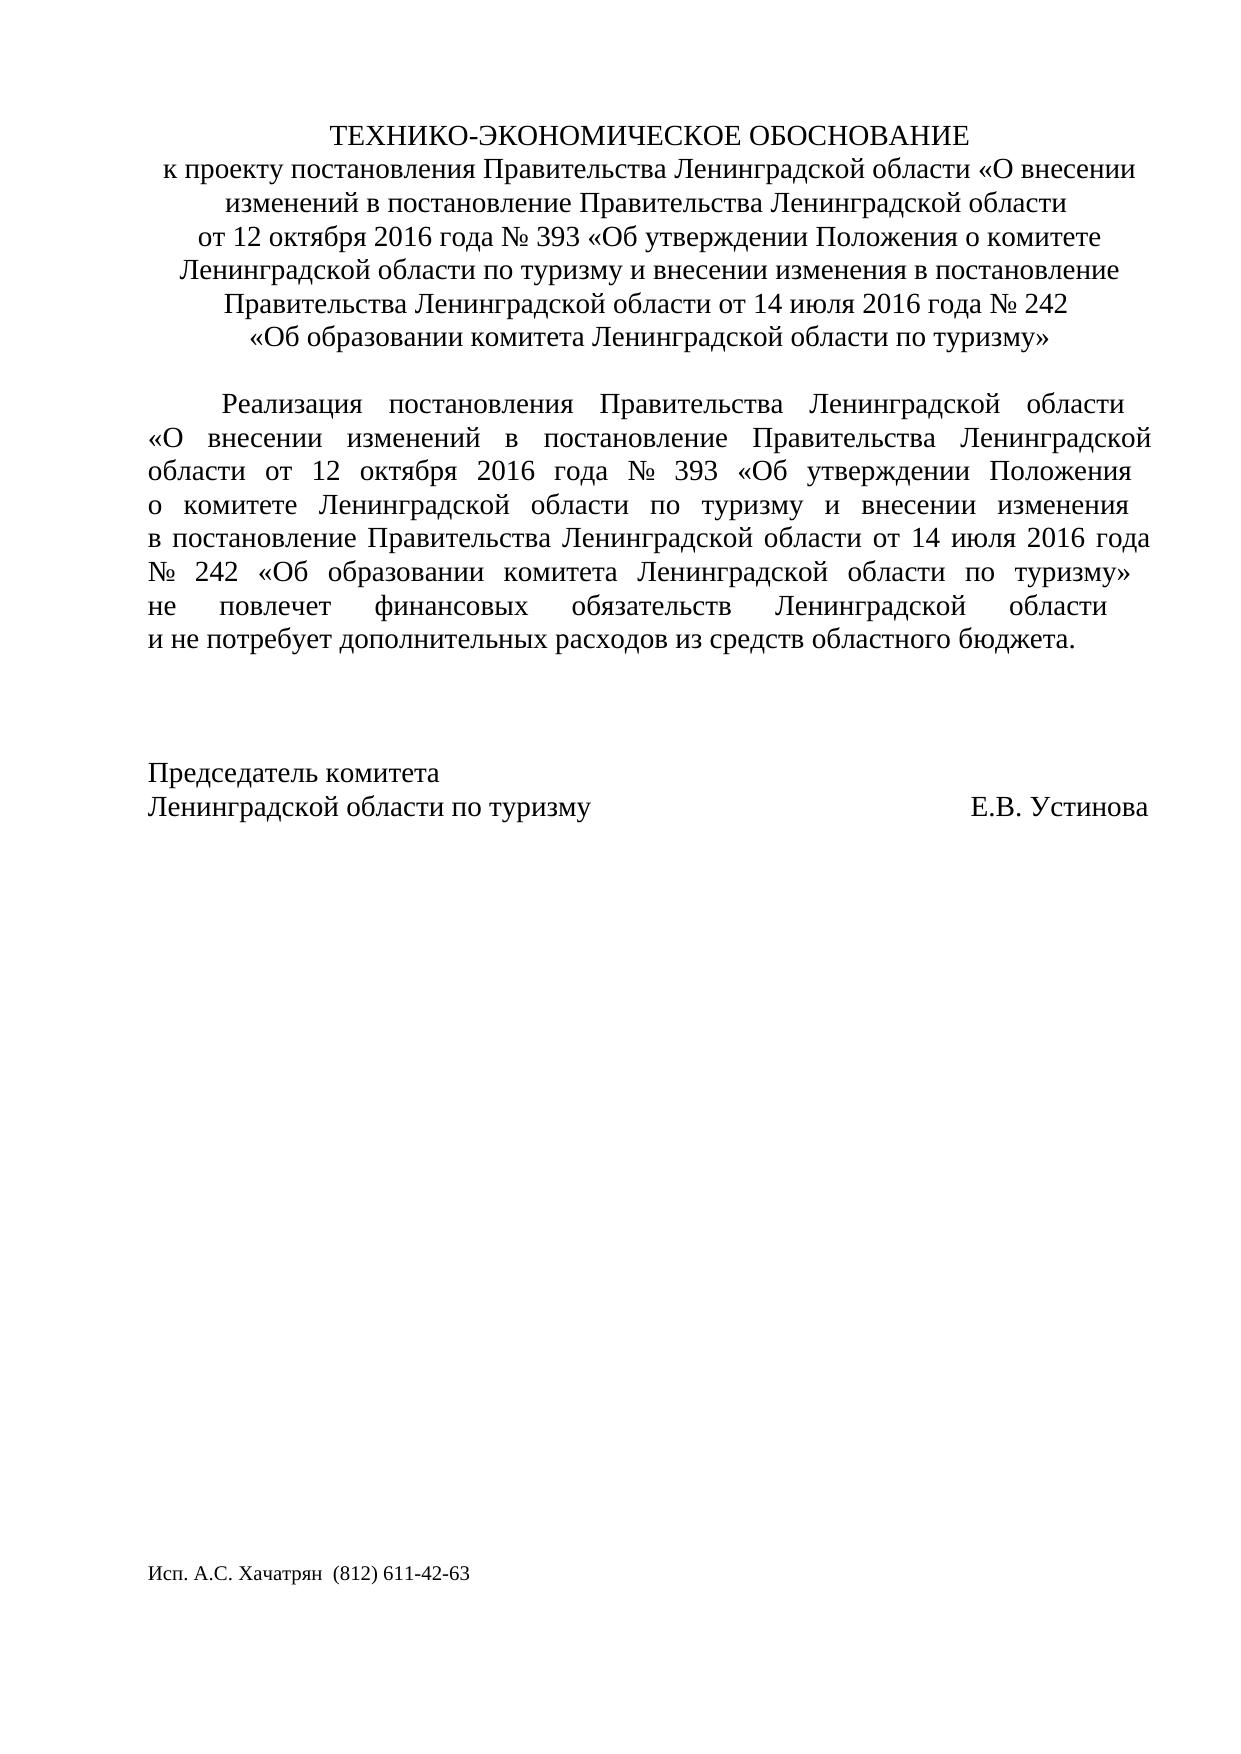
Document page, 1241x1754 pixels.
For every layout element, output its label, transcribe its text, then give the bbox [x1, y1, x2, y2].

text Председатель комитета [148, 755, 1152, 789]
text к проекту постановления Правительства Ленинградской области «О внесении изменений в постановление Правительства Ленинградской области от 12 октября 2016 года № 393 «Об утверждении Положения о комитете Ленинградской области по туризму и внесении изменения в постановление Правительства Ленинградской области от 14 июля 2016 года № 242 «Об образовании комитета Ленинградской области по туризму» [148, 152, 1152, 353]
text Реализация постановления Правительства Ленинградской области «О внесении изменений в постановление Правительства Ленинградской области от 12 октября 2016 года № 393 «Об утверждении Положения о комитете Ленинградской области по туризму и внесении изменения в постановление Правительства Ленинградской области от 14 июля 2016 года № 242 «Об образовании комитета Ленинградской области по туризму» не повлечет финансовых обязательств Ленинградской области и не потребует дополнительных расходов из средств областного бюджета. [148, 386, 1152, 655]
text Исп. А.С. Хачатрян (812) 611-42-63 [148, 1560, 1152, 1584]
text ТЕХНИКО-ЭКОНОМИЧЕСКОЕ ОБОСНОВАНИЕ [148, 118, 1152, 152]
text Ленинградской области по туризму Е.В. Устинова [148, 789, 1152, 822]
